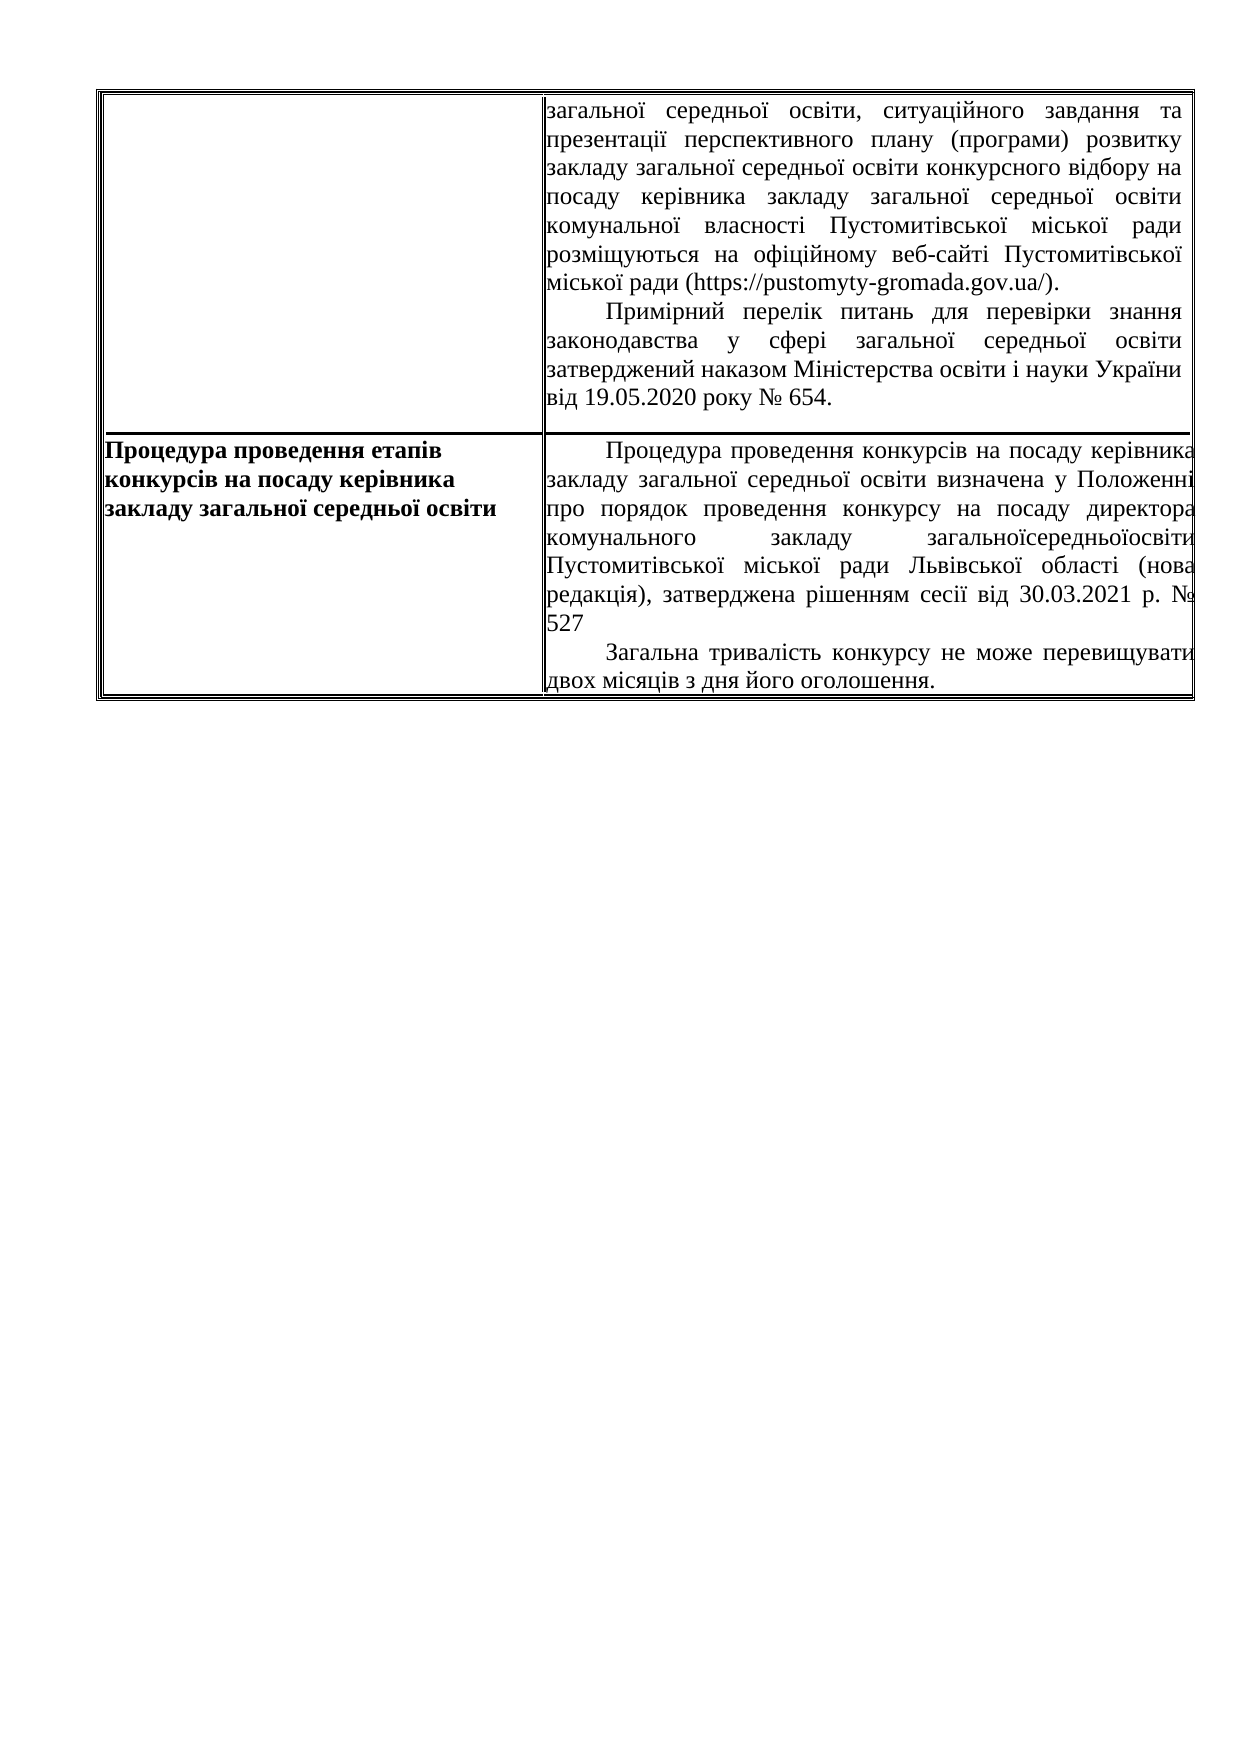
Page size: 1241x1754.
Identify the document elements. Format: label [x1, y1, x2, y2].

table_cell [102, 93, 1192, 697]
